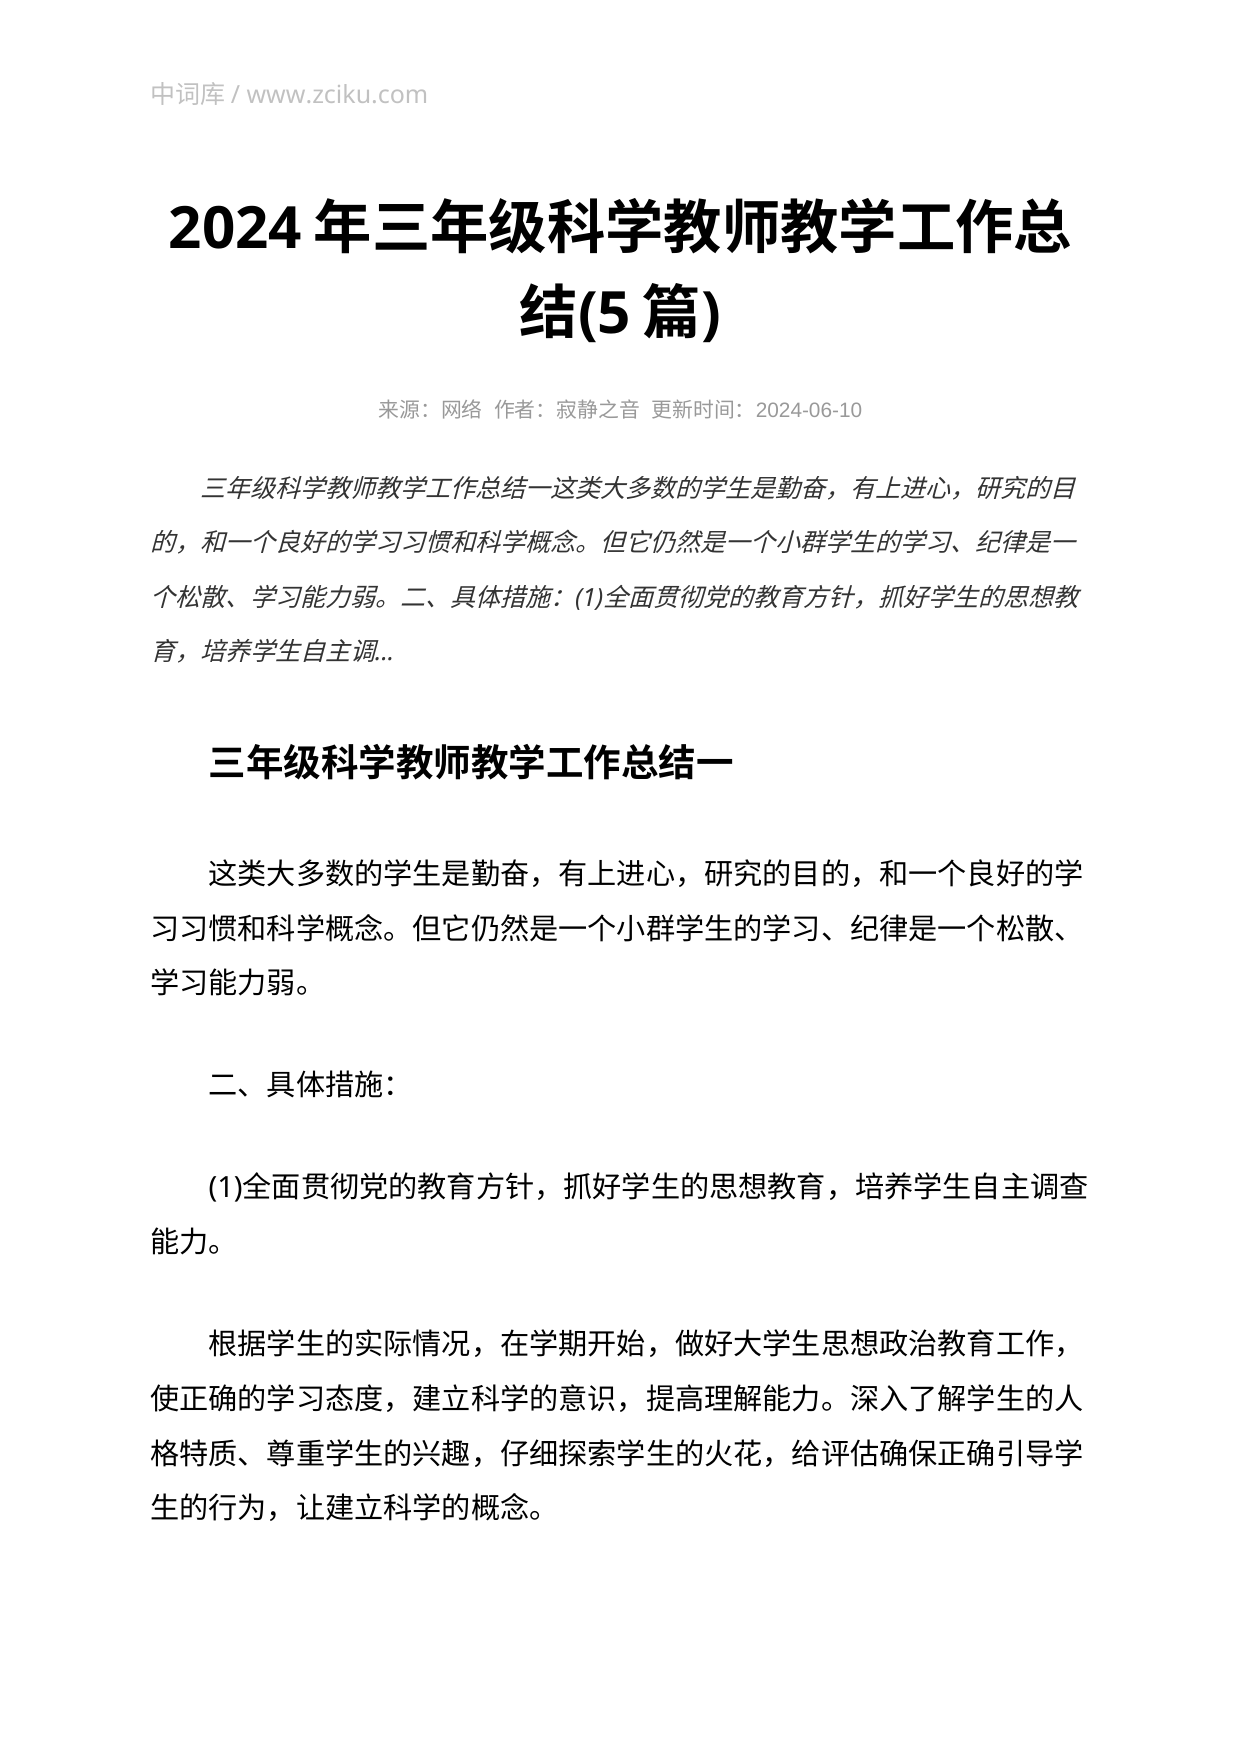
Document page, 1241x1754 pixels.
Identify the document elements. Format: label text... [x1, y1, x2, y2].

text 这类大多数的学生是勤奋，有上进心，研究的目的，和一个良好的学习习惯和科学概念。但它仍然是一个小群学生的学习、纪律是一个松散、学习能力弱。 [150, 850, 1090, 1002]
text (1)全面贯彻党的教育方针，抓好学生的思想教育，培养学生自主调查能力。 [150, 1164, 1090, 1261]
text 来源：网络 作者：寂静之音 更新时间：2024-06-10 [150, 398, 1090, 422]
text 根据学生的实际情况，在学期开始，做好大学生思想政治教育工作，使正确的学习态度，建立科学的意识，提高理解能力。深入了解学生的人格特质、尊重学生的兴趣，仔细探索学生的火花，给评估确保正确引导学生的行为，让建立科学的概念。 [150, 1320, 1090, 1527]
text 三年级科学教师教学工作总结一 [150, 733, 1090, 787]
text 二、具体措施： [150, 1062, 1090, 1104]
text 三年级科学教师教学工作总结一这类大多数的学生是勤奋，有上进心，研究的目的，和一个良好的学习习惯和科学概念。但它仍然是一个小群学生的学习、纪律是一个松散、学习能力弱。二、具体措施：(1)全面贯彻党的教育方针，抓好学生的思想教育，培养学生自主调... [150, 468, 1090, 668]
subtitle 2024年三年级科学教师教学工作总结(5篇) [150, 181, 1090, 351]
